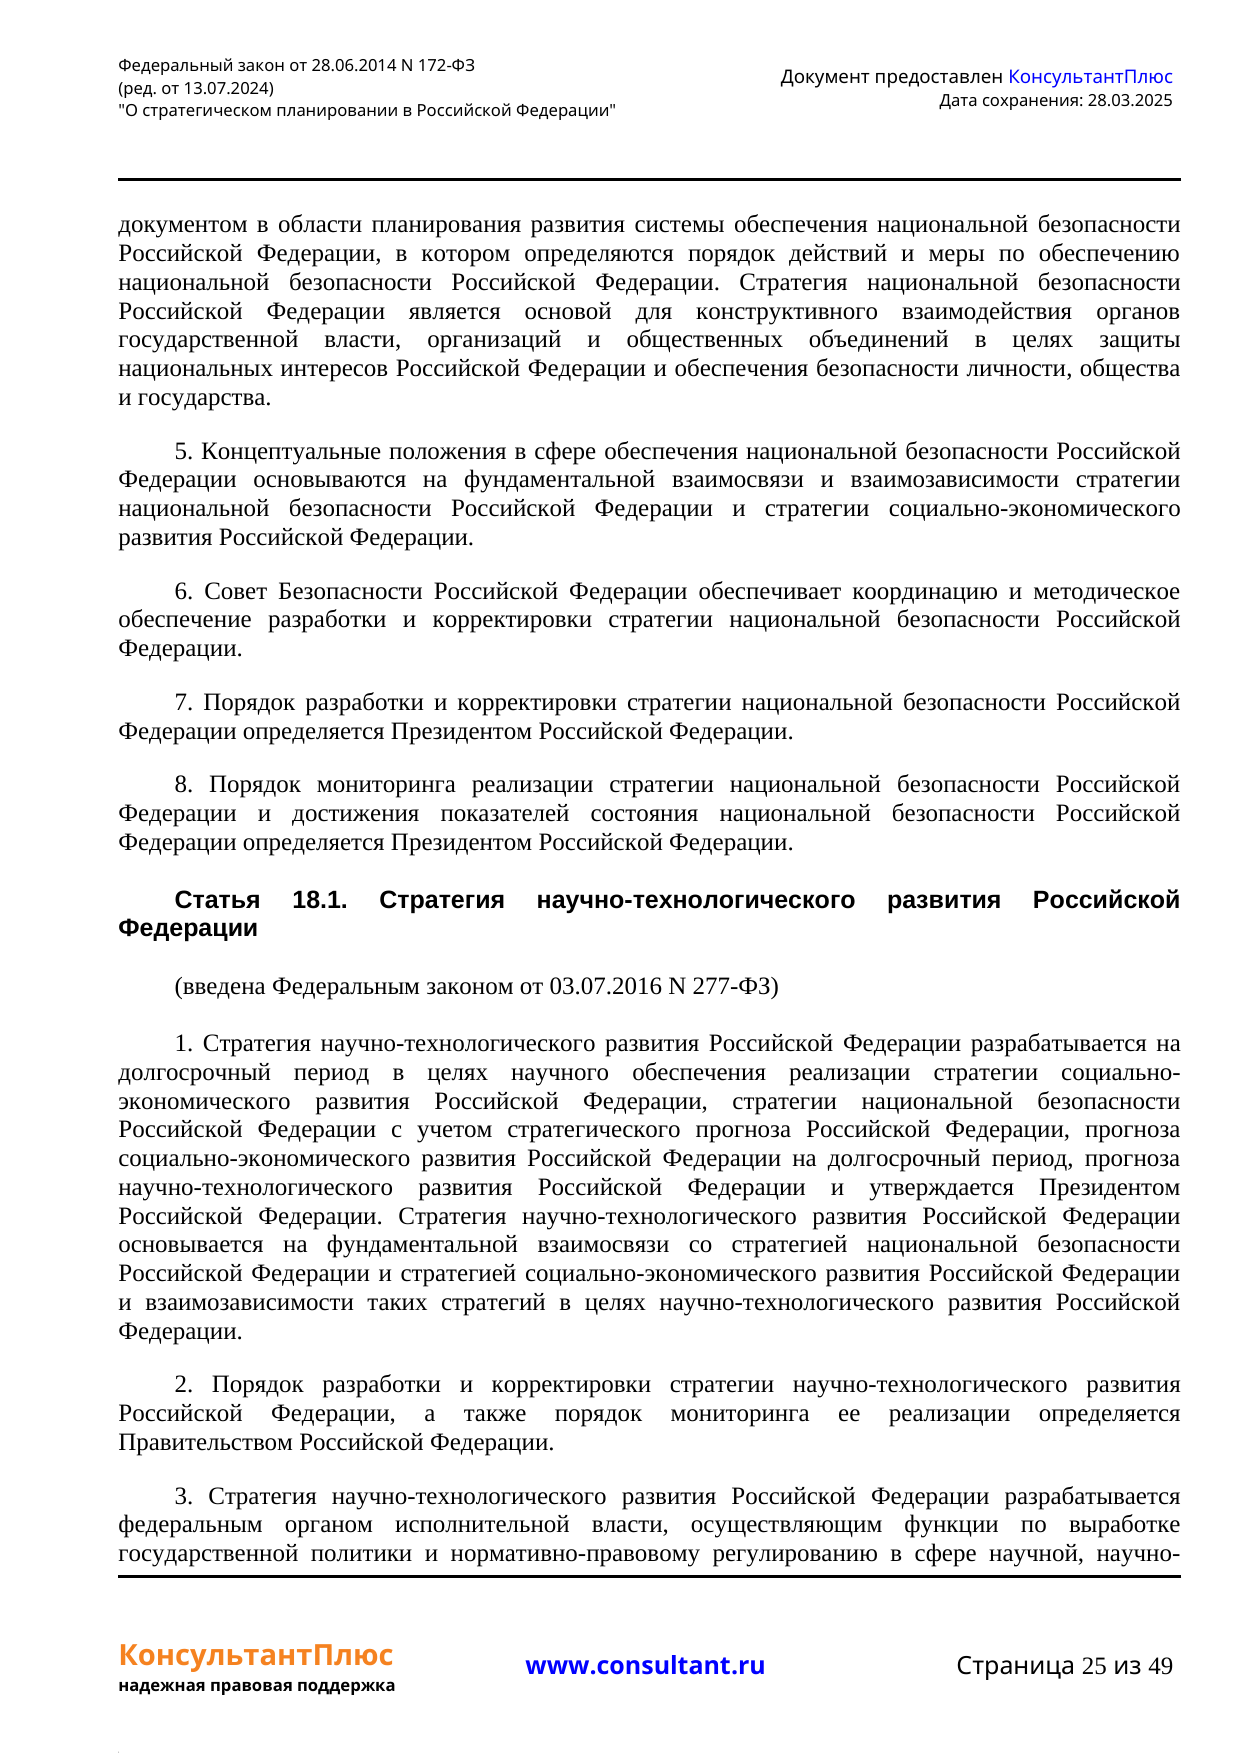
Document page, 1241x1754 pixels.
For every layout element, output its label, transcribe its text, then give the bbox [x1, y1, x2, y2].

title Статья 18.1. Стратегия научно-технологического развития Российской Федерации [118, 884, 1181, 942]
text 6. Совет Безопасности Российской Федерации обеспечивает координацию и методическое обеспечение разработки и корректировки стратегии национальной безопасности Российской Федерации. [118, 576, 1181, 662]
text 1. Стратегия научно-технологического развития Российской Федерации разрабатывается на долгосрочный период в целях научного обеспечения реализации стратегии социально-экономического развития Российской Федерации, стратегии национальной безопасности Российской Федерации с учетом стратегического прогноза Российской Федерации, прогноза социально-экономического развития Российской Федерации на долгосрочный период, прогноза научно-технологического развития Российской Федерации и утверждается Президентом Российской Федерации. Стратегия научно-технологического развития Российской Федерации основывается на фундаментальной взаимосвязи со стратегией национальной безопасности Российской Федерации и стратегией социально-экономического развития Российской Федерации и взаимозависимости таких стратегий в целях научно-технологического развития Российской Федерации. [118, 1028, 1181, 1344]
text 8. Порядок мониторинга реализации стратегии национальной безопасности Российской Федерации и достижения показателей состояния национальной безопасности Российской Федерации определяется Президентом Российской Федерации. [118, 769, 1181, 856]
text 7. Порядок разработки и корректировки стратегии национальной безопасности Российской Федерации определяется Президентом Российской Федерации. [118, 687, 1181, 744]
text 2. Порядок разработки и корректировки стратегии научно-технологического развития Российской Федерации, а также порядок мониторинга ее реализации определяется Правительством Российской Федерации. [118, 1369, 1181, 1456]
text 5. Концептуальные положения в сфере обеспечения национальной безопасности Российской Федерации основываются на фундаментальной взаимосвязи и взаимозависимости стратегии национальной безопасности Российской Федерации и стратегии социально-экономического развития Российской Федерации. [118, 436, 1181, 551]
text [118, 1481, 1181, 1567]
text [118, 209, 1181, 411]
text (введена Федеральным законом от 03.07.2016 N 277-ФЗ) [118, 971, 1181, 999]
